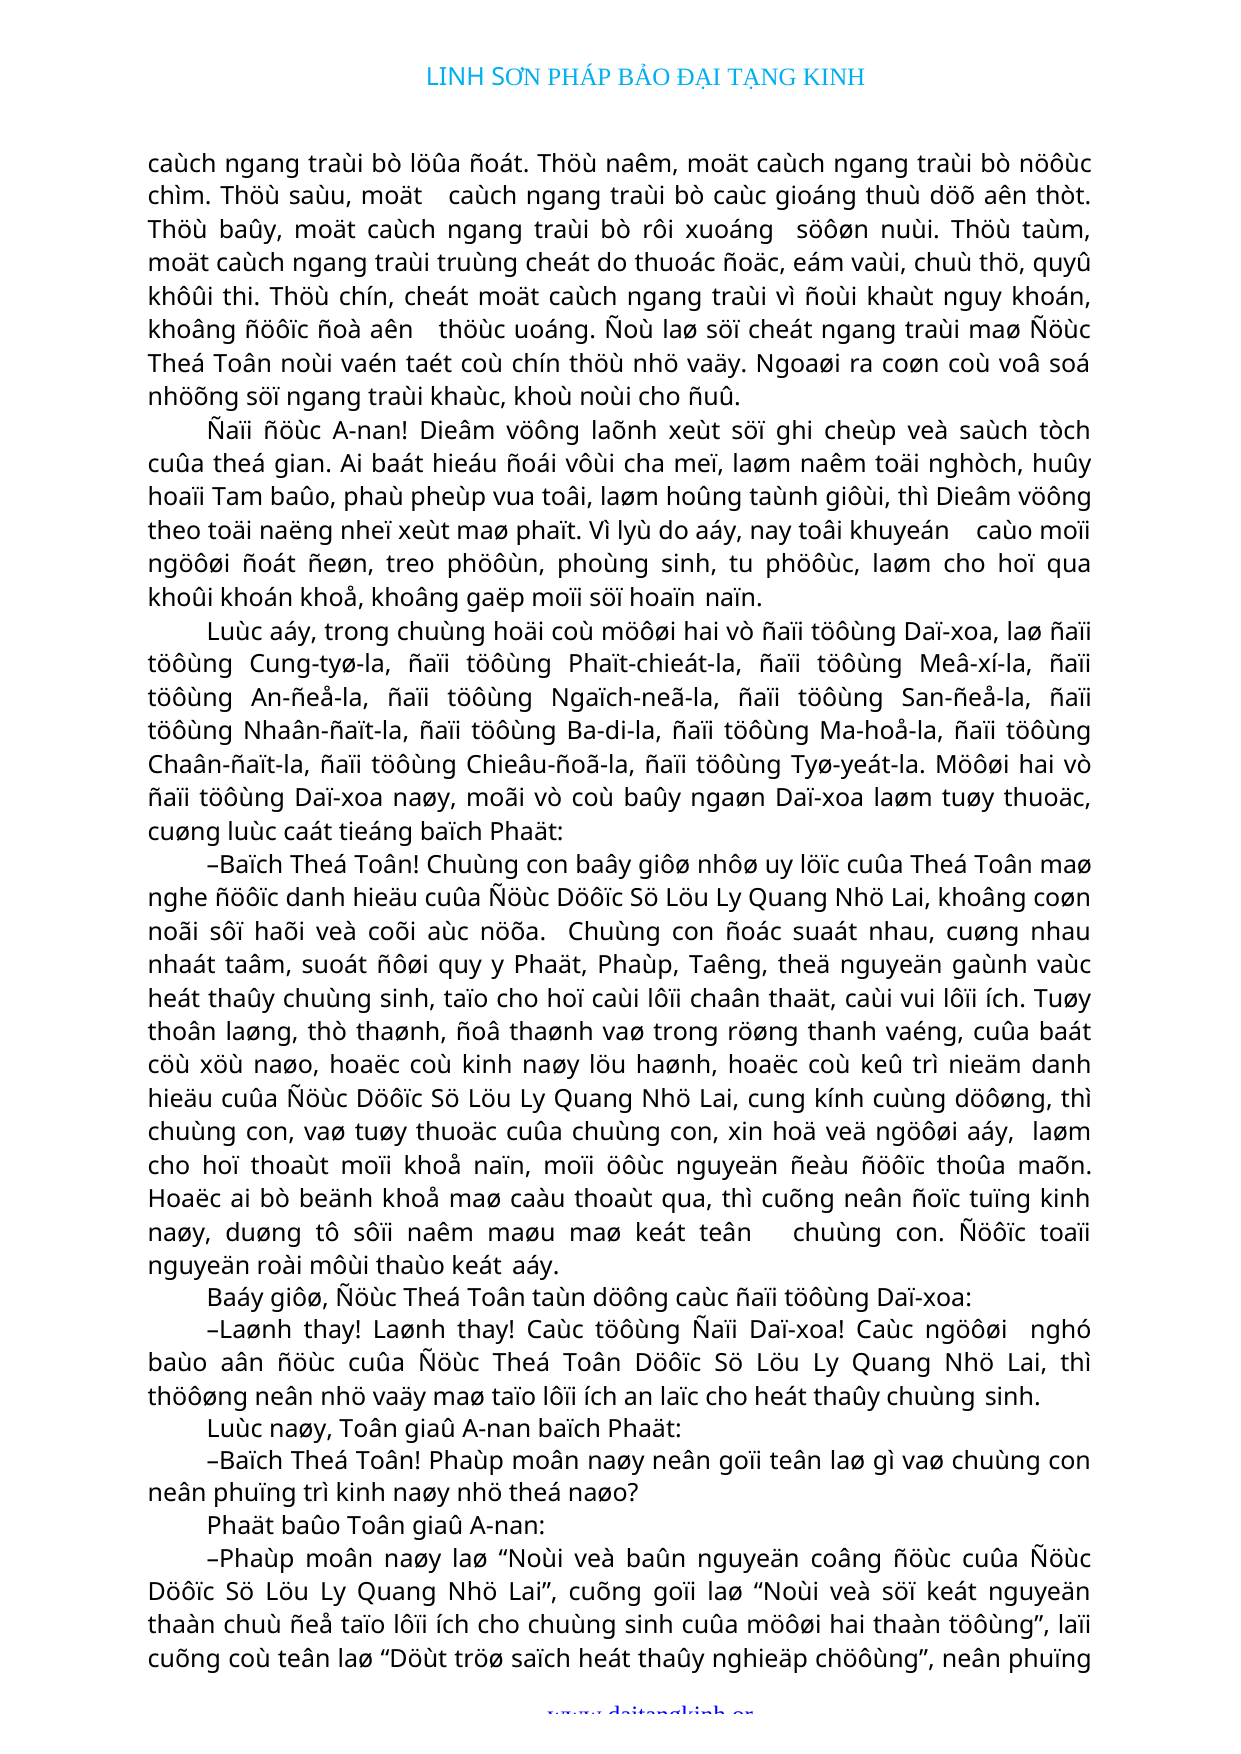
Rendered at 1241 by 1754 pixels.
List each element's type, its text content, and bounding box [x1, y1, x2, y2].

text –Baïch Theá Toân! Chuùng con baây giôø nhôø uy löïc cuûa Theá Toân maø nghe ñöôïc danh hieäu cuûa Ñöùc Döôïc Sö Löu Ly Quang Nhö Lai, khoâng coøn noãi sôï haõi veà coõi aùc nöõa. Chuùng con ñoác suaát nhau, cuøng nhau nhaát taâm, suoát ñôøi quy y Phaät, Phaùp, Taêng, theä nguyeän gaùnh vaùc heát thaûy chuùng sinh, taïo cho hoï caùi lôïi chaân thaät, caùi vui lôïi ích. Tuøy thoân laøng, thò thaønh, ñoâ thaønh vaø trong röøng thanh vaéng, cuûa baát cöù xöù naøo, hoaëc coù kinh naøy löu haønh, hoaëc coù keû trì nieäm danh hieäu cuûa Ñöùc Döôïc Sö Löu Ly Quang Nhö Lai, cung kính cuùng döôøng, thì chuùng con, vaø tuøy thuoäc cuûa chuùng con, xin hoä veä ngöôøi aáy, laøm cho hoï thoaùt moïi khoå naïn, moïi öôùc nguyeän ñeàu ñöôïc thoûa maõn. Hoaëc ai bò beänh khoå maø caàu thoaùt qua, thì cuõng neân ñoïc tuïng kinh naøy, duøng tô sôïi naêm maøu maø keát teân chuùng con. Ñöôïc toaïi nguyeän roài môùi thaùo keát aáy. [147, 847, 1093, 1282]
text Ñaïi ñöùc A-nan! Dieâm vöông laõnh xeùt söï ghi cheùp veà saùch tòch cuûa theá gian. Ai baát hieáu ñoái vôùi cha meï, laøm naêm toäi nghòch, huûy hoaïi Tam baûo, phaù pheùp vua toâi, laøm hoûng taùnh giôùi, thì Dieâm vöông theo toäi naëng nheï xeùt maø phaït. Vì lyù do aáy, nay toâi khuyeán caùo moïi ngöôøi ñoát ñeøn, treo phöôùn, phoùng sinh, tu phöôùc, laøm cho hoï qua khoûi khoán khoå, khoâng gaëp moïi söï hoaïn naïn. [147, 413, 1093, 613]
text Baáy giôø, Ñöùc Theá Toân taùn döông caùc ñaïi töôùng Daï-xoa: [206, 1282, 1105, 1312]
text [147, 1541, 1093, 1674]
text caùch ngang traùi bò löûa ñoát. Thöù naêm, moät caùch ngang traùi bò nöôùc chìm. Thöù saùu, moät caùch ngang traùi bò caùc gioáng thuù döõ aên thòt. Thöù baûy, moät caùch ngang traùi bò rôi xuoáng söôøn nuùi. Thöù taùm, moät caùch ngang traùi truùng cheát do thuoác ñoäc, eám vaùi, chuù thö, quyû khôûi thi. Thöù chín, cheát moät caùch ngang traùi vì ñoùi khaùt nguy khoán, khoâng ñöôïc ñoà aên thöùc uoáng. Ñoù laø söï cheát ngang traùi maø Ñöùc Theá Toân noùi vaén taét coù chín thöù nhö vaäy. Ngoaøi ra coøn coù voâ soá nhöõng söï ngang traùi khaùc, khoù noùi cho ñuû. [147, 145, 1093, 413]
text Luùc aáy, trong chuùng hoäi coù möôøi hai vò ñaïi töôùng Daï-xoa, laø ñaïi töôùng Cung-tyø-la, ñaïi töôùng Phaït-chieát-la, ñaïi töôùng Meâ-xí-la, ñaïi töôùng An-ñeå-la, ñaïi töôùng Ngaïch-neã-la, ñaïi töôùng San-ñeå-la, ñaïi töôùng Nhaân-ñaït-la, ñaïi töôùng Ba-di-la, ñaïi töôùng Ma-hoå-la, ñaïi töôùng Chaân-ñaït-la, ñaïi töôùng Chieâu-ñoã-la, ñaïi töôùng Tyø-yeát-la. Möôøi hai vò ñaïi töôùng Daï-xoa naøy, moãi vò coù baûy ngaøn Daï-xoa laøm tuøy thuoäc, cuøng luùc caát tieáng baïch Phaät: [147, 613, 1093, 847]
text Luùc naøy, Toân giaû A-nan baïch Phaät: [206, 1412, 1105, 1443]
text Phaät baûo Toân giaû A-nan: [206, 1509, 1105, 1541]
text –Laønh thay! Laønh thay! Caùc töôùng Ñaïi Daï-xoa! Caùc ngöôøi nghó baùo aân ñöùc cuûa Ñöùc Theá Toân Döôïc Sö Löu Ly Quang Nhö Lai, thì thöôøng neân nhö vaäy maø taïo lôïi ích an laïc cho heát thaûy chuùng sinh. [147, 1312, 1093, 1412]
text –Baïch Theá Toân! Phaùp moân naøy neân goïi teân laø gì vaø chuùng con neân phuïng trì kinh naøy nhö theá naøo? [147, 1443, 1093, 1509]
